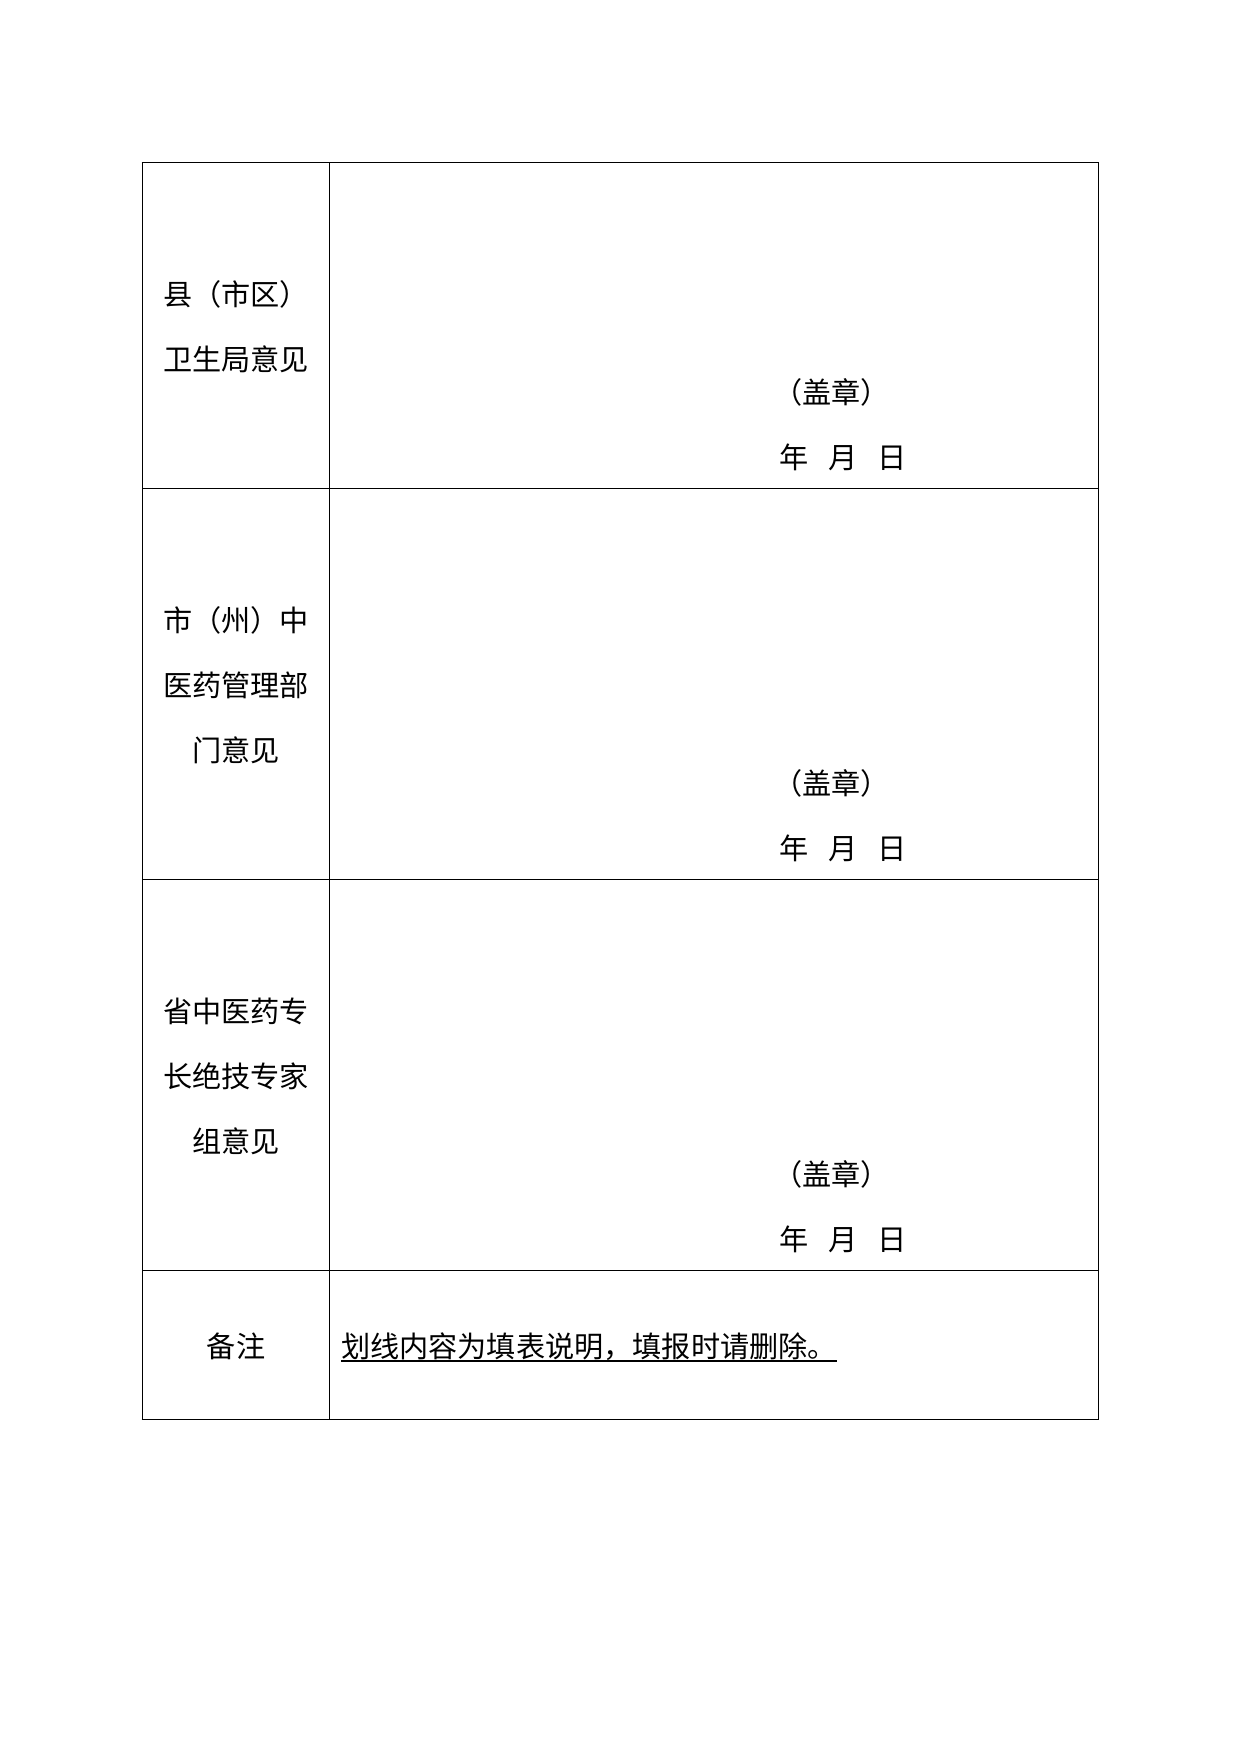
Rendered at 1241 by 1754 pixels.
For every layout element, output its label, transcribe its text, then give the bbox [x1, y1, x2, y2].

table_cell 划线内容为填表说明，填报时请删除。 [330, 1271, 1098, 1419]
table_cell 县（市区）卫生局意见 [143, 163, 329, 488]
table_cell （盖章） 年 月 日 [330, 880, 1098, 1270]
table_cell （盖章） 年 月 日 [330, 163, 1098, 488]
table_cell 备注 [143, 1271, 329, 1419]
table_cell 省中医药专长绝技专家组意见 [143, 880, 329, 1270]
table_cell 市（州）中医药管理部门意见 [143, 489, 329, 879]
table_cell （盖章） 年 月 日 [330, 489, 1098, 879]
